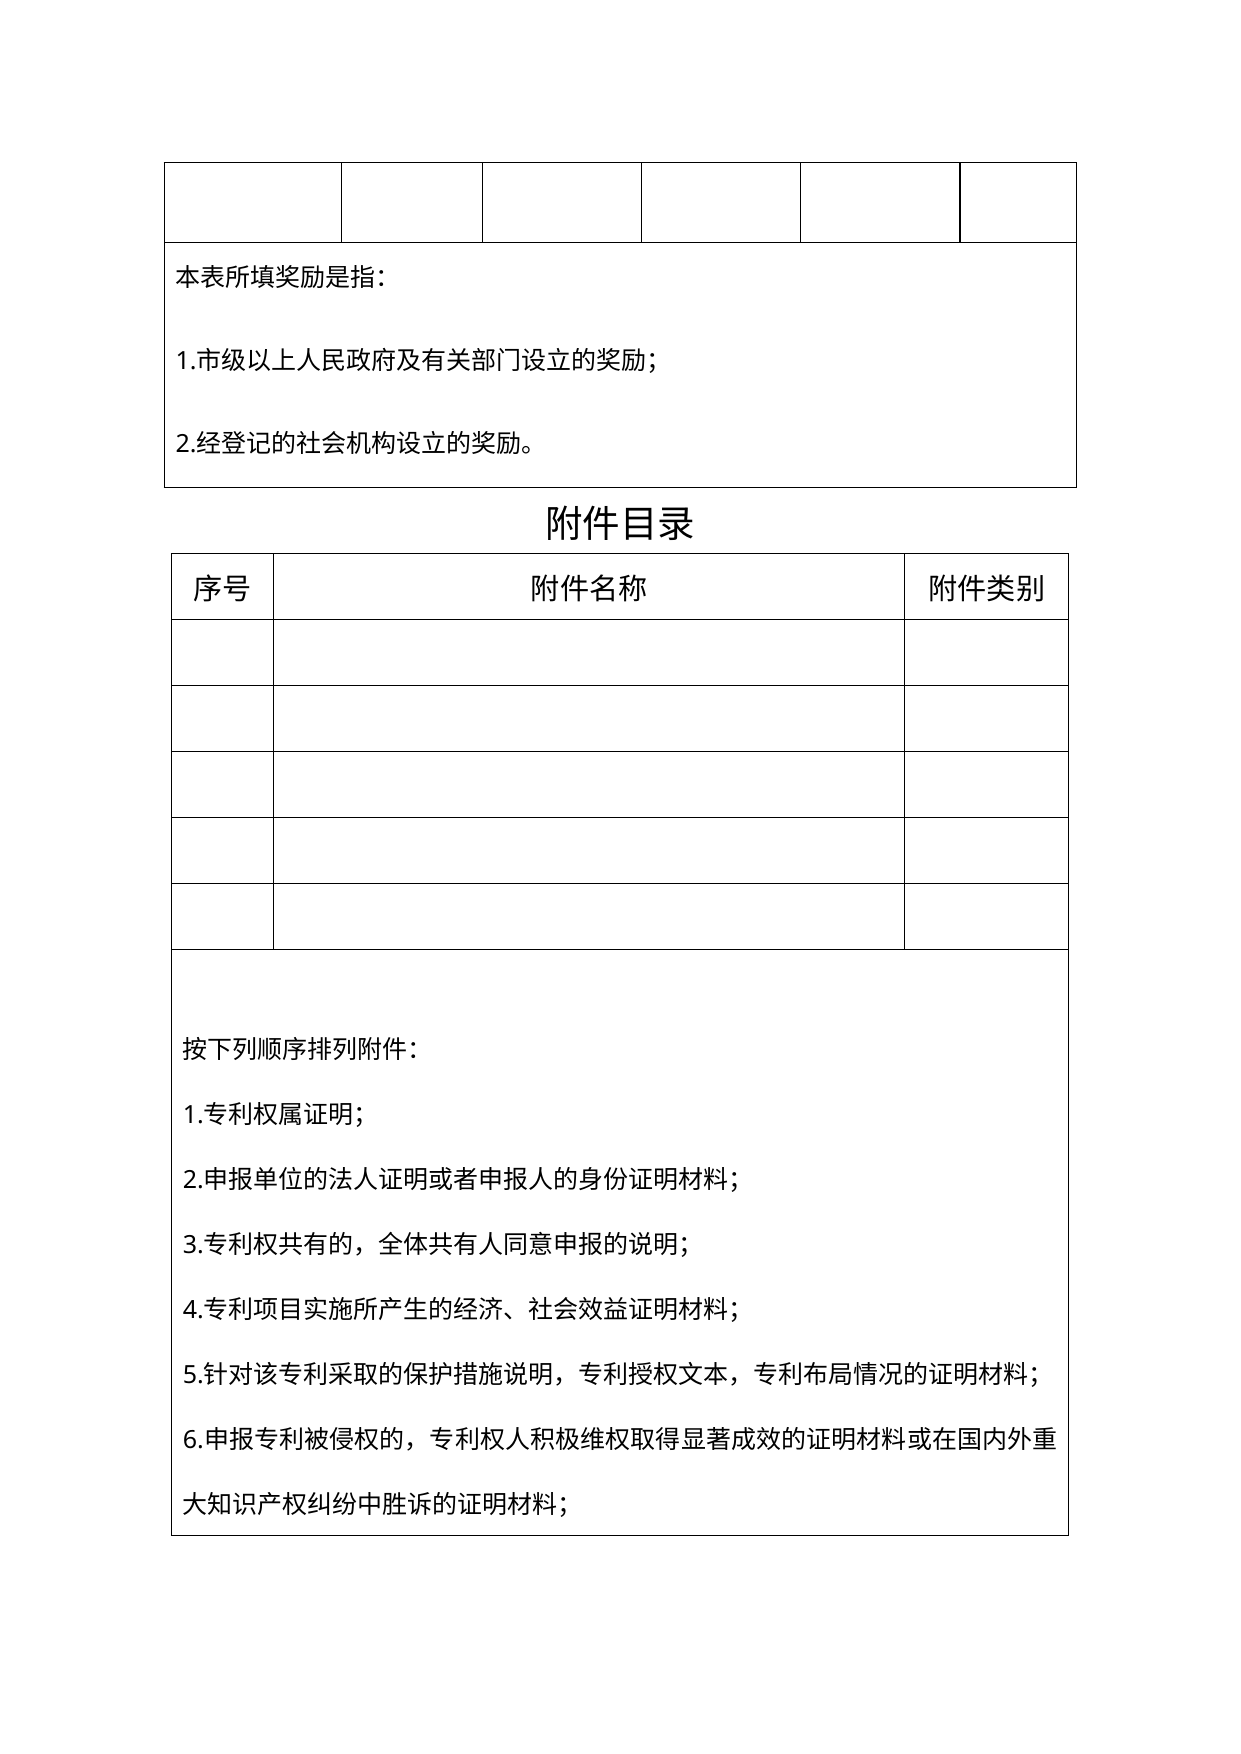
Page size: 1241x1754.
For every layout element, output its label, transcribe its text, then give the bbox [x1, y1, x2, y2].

table_header 附件类别 [905, 554, 1068, 619]
table_cell [905, 686, 1068, 751]
table_cell [172, 620, 273, 685]
table_header 序号 [172, 554, 273, 619]
table_cell [274, 686, 904, 751]
table_cell [274, 818, 904, 883]
text 附件目录 [187, 488, 1053, 553]
table_cell [961, 163, 1076, 242]
table_cell [905, 620, 1068, 685]
table_cell [801, 163, 959, 242]
table_cell [172, 884, 273, 949]
table_cell [342, 163, 482, 242]
table_header 附件名称 [274, 554, 904, 619]
table_cell [172, 752, 273, 817]
table_cell 本表所填奖励是指： 1.市级以上人民政府及有关部门设立的奖励； 2.经登记的社会机构设立的奖励。 [165, 243, 1076, 487]
table_cell [172, 686, 273, 751]
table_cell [172, 950, 1068, 1535]
table_cell [905, 752, 1068, 817]
table_cell [172, 818, 273, 883]
table_cell [274, 884, 904, 949]
table_cell [165, 163, 341, 242]
table_cell [274, 752, 904, 817]
table_cell [905, 884, 1068, 949]
table_cell [905, 818, 1068, 883]
table_cell [642, 163, 800, 242]
table_cell [483, 163, 641, 242]
table_cell [274, 620, 904, 685]
